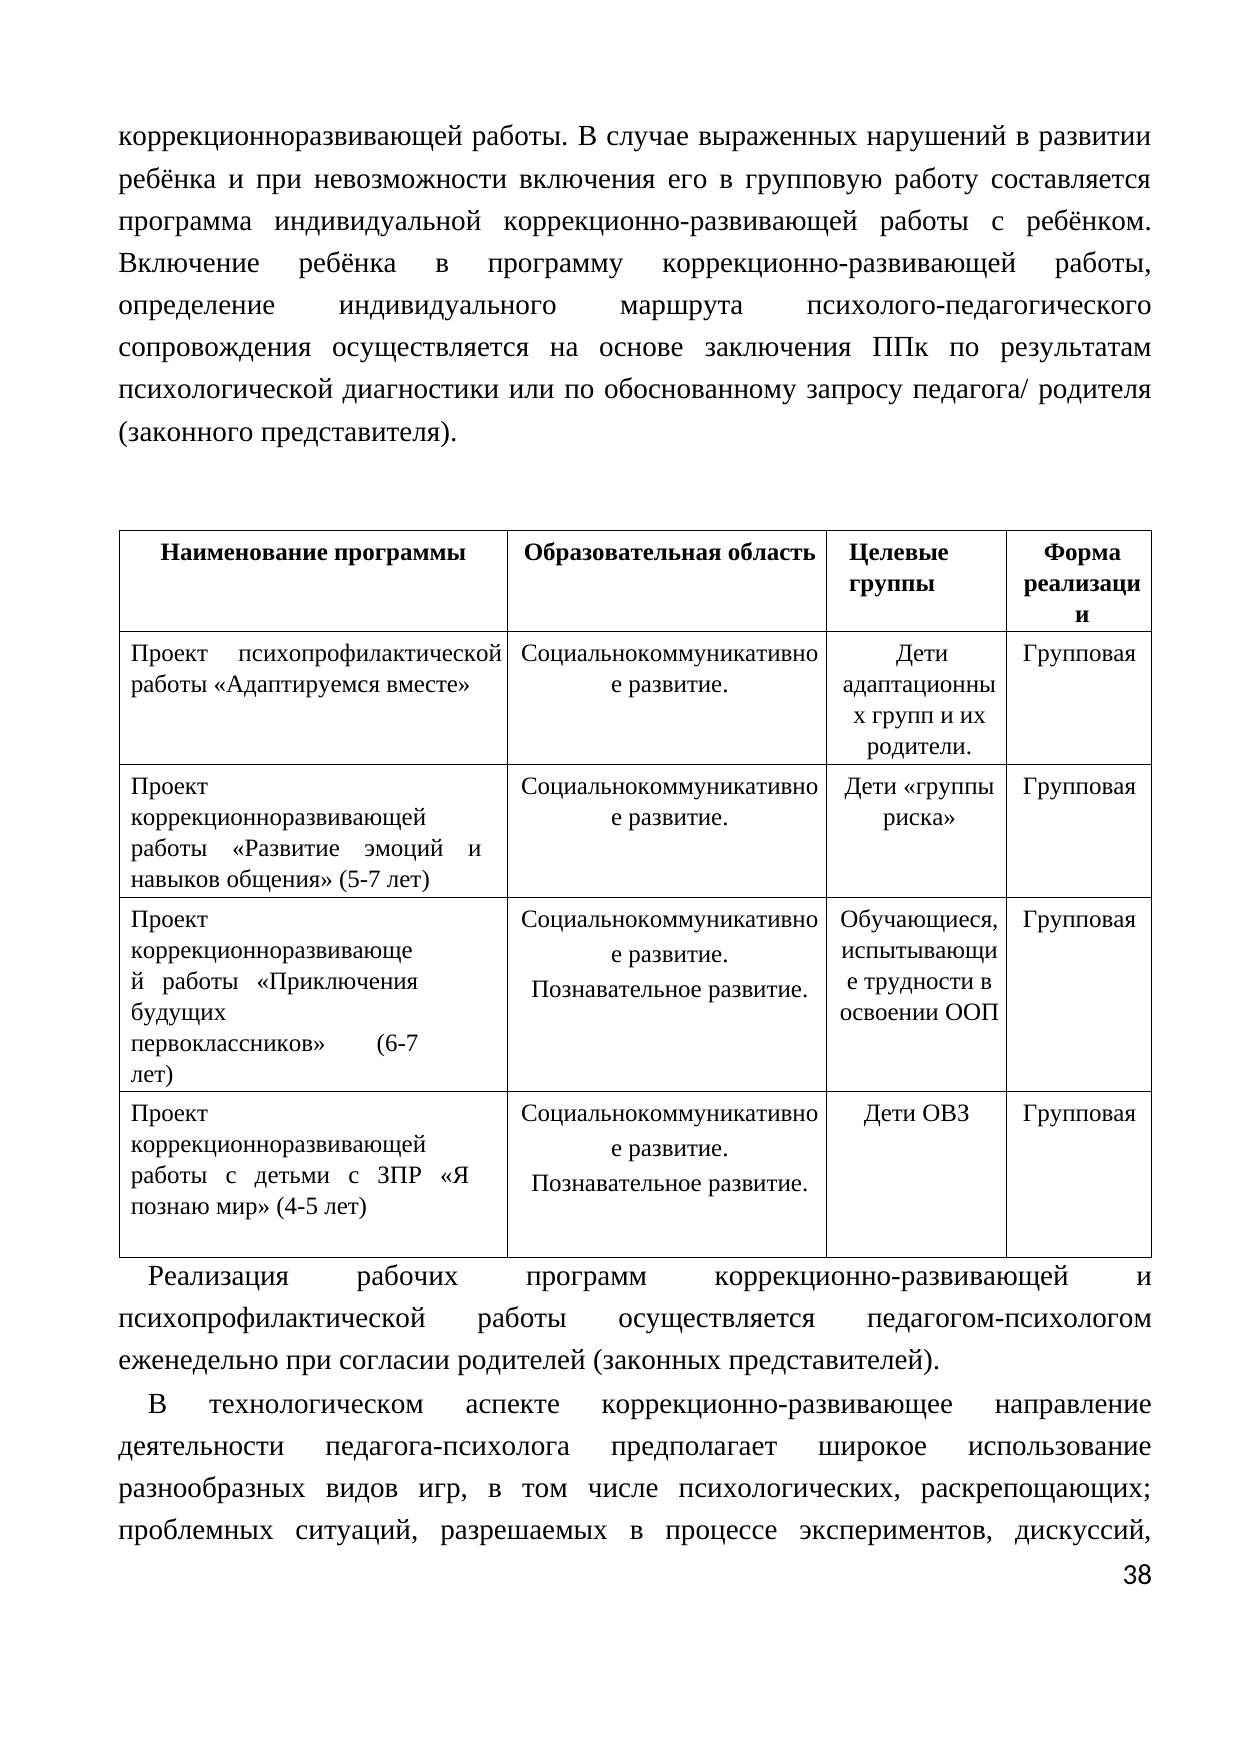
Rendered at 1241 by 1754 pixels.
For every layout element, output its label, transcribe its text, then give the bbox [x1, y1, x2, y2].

table_cell Социальнокоммуникативное развитие. [508, 765, 826, 897]
table_cell Групповая [1007, 632, 1151, 764]
table_cell Дети адаптационных групп и их родители. [827, 632, 1006, 764]
table_cell Групповая [1007, 1092, 1151, 1257]
text Реализация рабочих программ коррекционно-развивающей и психопрофилактической работы осуществляется педагогом-психологом еженедельно при согласии родителей (законных представителей). [118, 1258, 1152, 1376]
table_header Образовательная область [508, 531, 826, 631]
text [118, 118, 1152, 447]
table_header Целевые группы [827, 531, 1006, 631]
table_cell Социальнокоммуникативное развитие. [508, 632, 826, 764]
table_cell Проект психопрофилактической работы «Адаптируемся вместе» [120, 632, 507, 764]
table_cell Обучающиеся, испытывающие трудности в освоении ООП [827, 898, 1006, 1091]
table_cell Проект коррекционноразвивающей работы «Развитие эмоций и навыков общения» (5-7 лет) [120, 765, 507, 897]
table_cell Социальнокоммуникативное развитие. Познавательное развитие. [508, 1092, 826, 1257]
table_cell Дети «группы риска» [827, 765, 1006, 897]
table_cell Социальнокоммуникативное развитие. Познавательное развитие. [508, 898, 826, 1091]
table_cell Проект коррекционноразвивающей работы с детьми с ЗПР «Я познаю мир» (4-5 лет) [120, 1092, 507, 1257]
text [118, 1386, 1152, 1546]
table_cell Дети ОВЗ [827, 1092, 1006, 1257]
table_header Наименование программы [120, 531, 507, 631]
table_cell Групповая [1007, 765, 1151, 897]
table_header Форма реализации [1007, 531, 1151, 631]
table_cell Проект коррекционноразвивающей работы «Приключения будущих первоклассников» (6-7 лет) [120, 898, 507, 1091]
table_cell Групповая [1007, 898, 1151, 1091]
